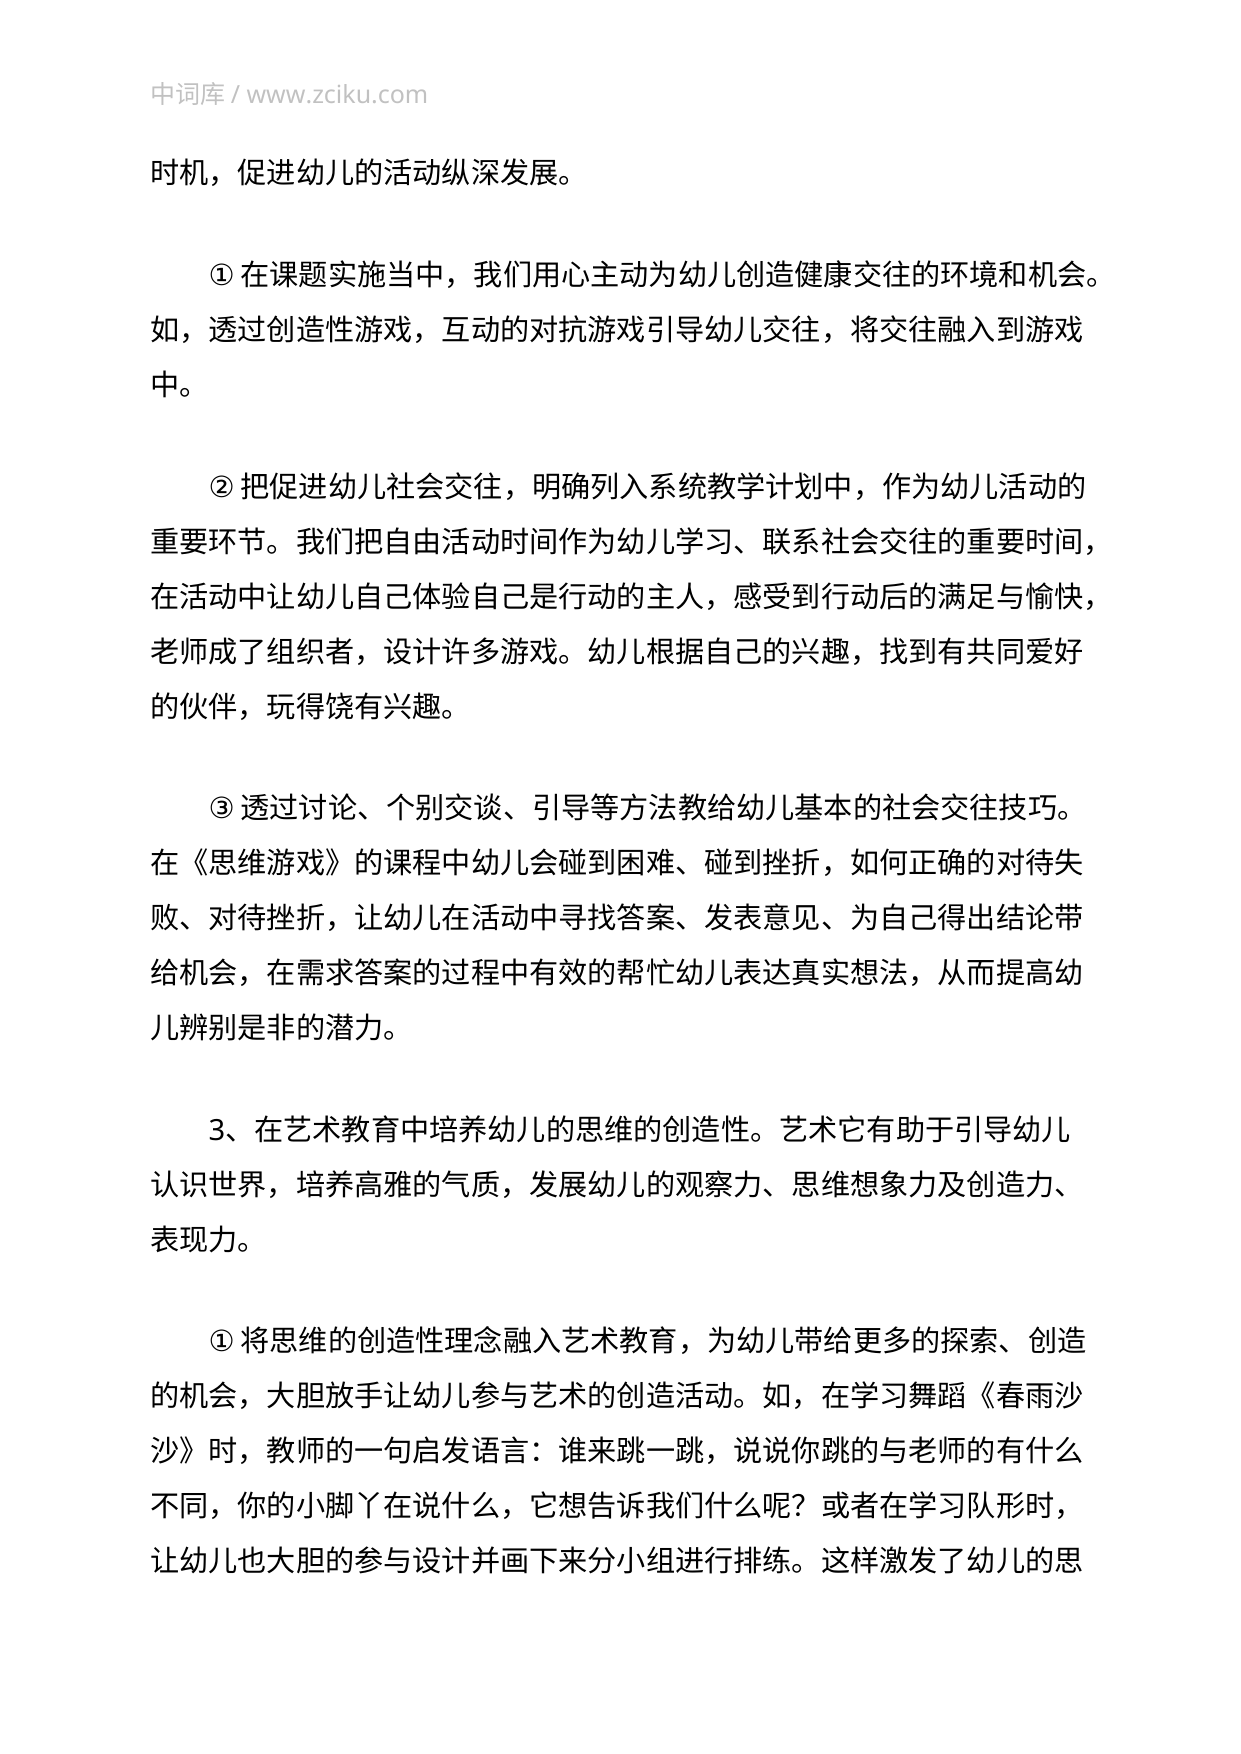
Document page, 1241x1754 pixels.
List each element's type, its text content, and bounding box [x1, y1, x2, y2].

text 3、在艺术教育中培养幼儿的思维的创造性。艺术它有助于引导幼儿认识世界，培养高雅的气质，发展幼儿的观察力、思维想象力及创造力、表现力。 [150, 1106, 1090, 1258]
text ③透过讨论、个别交谈、引导等方法教给幼儿基本的社会交往技巧。在《思维游戏》的课程中幼儿会碰到困难、碰到挫折，如何正确的对待失败、对待挫折，让幼儿在活动中寻找答案、发表意见、为自己得出结论带给机会，在需求答案的过程中有效的帮忙幼儿表达真实想法，从而提高幼儿辨别是非的潜力。 [150, 785, 1090, 1047]
text ②把促进幼儿社会交往，明确列入系统教学计划中，作为幼儿活动的重要环节。我们把自由活动时间作为幼儿学习、联系社会交往的重要时间，在活动中让幼儿自己体验自己是行动的主人，感受到行动后的满足与愉快，老师成了组织者，设计许多游戏。幼儿根据自己的兴趣，找到有共同爱好的伙伴，玩得饶有兴趣。 [150, 463, 1090, 725]
text ①在课题实施当中，我们用心主动为幼儿创造健康交往的环境和机会。如，透过创造性游戏，互动的对抗游戏引导幼儿交往，将交往融入到游戏中。 [150, 252, 1090, 404]
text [150, 1318, 1090, 1580]
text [150, 150, 1090, 192]
